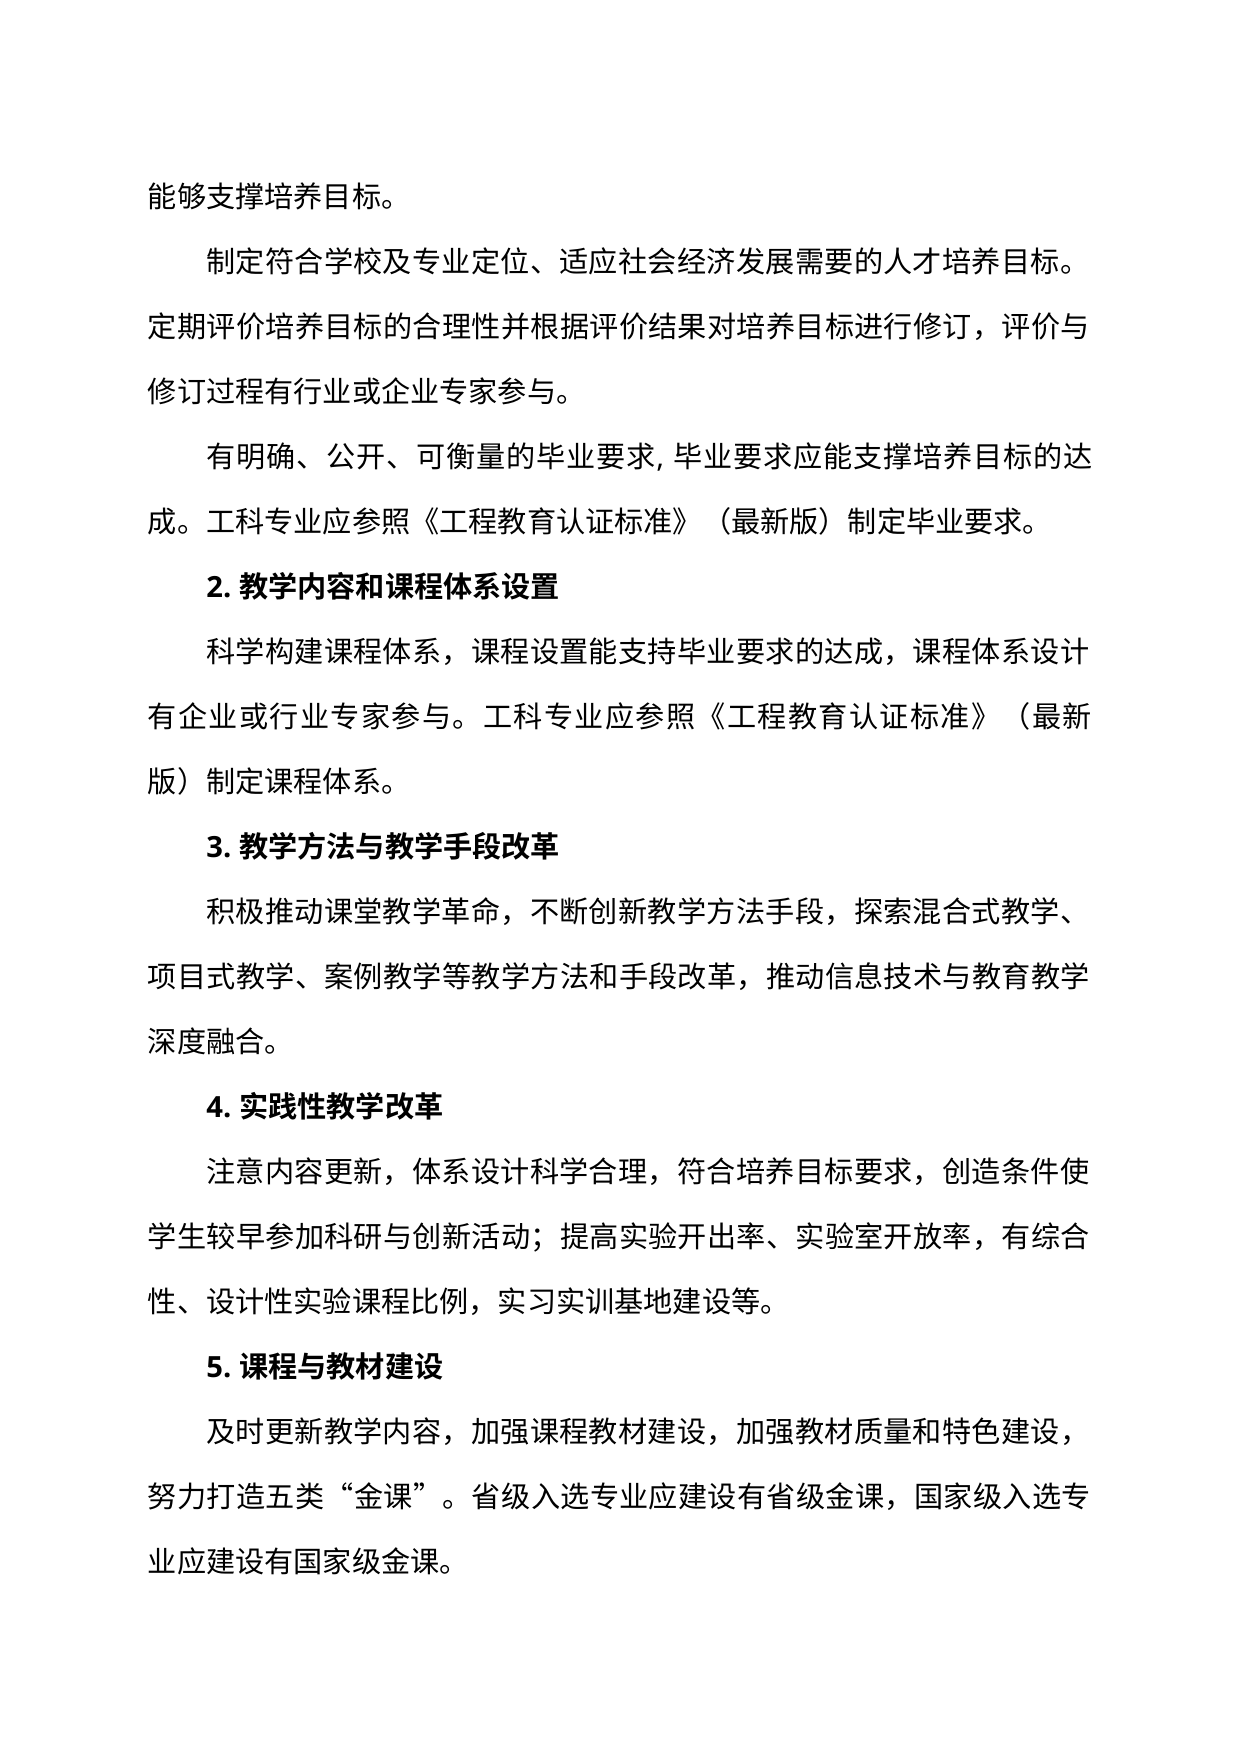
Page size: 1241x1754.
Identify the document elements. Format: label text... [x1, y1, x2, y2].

text 注意内容更新，体系设计科学合理，符合培养目标要求，创造条件使学生较早参加科研与创新活动；提高实验开出率、实验室开放率，有综合性、设计性实验课程比例，实习实训基地建设等。 [148, 1137, 1092, 1332]
text 3. 教学方法与教学手段改革 [148, 812, 1092, 877]
text 制定符合学校及专业定位、适应社会经济发展需要的人才培养目标。定期评价培养目标的合理性并根据评价结果对培养目标进行修订，评价与修订过程有行业或企业专家参与。 [148, 227, 1092, 422]
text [148, 162, 1092, 227]
text 2. 教学内容和课程体系设置 [148, 552, 1092, 617]
text 及时更新教学内容，加强课程教材建设，加强教材质量和特色建设，努力打造五类“金课”。省级入选专业应建设有省级金课，国家级入选专业应建设有国家级金课。 [148, 1397, 1092, 1592]
text 积极推动课堂教学革命，不断创新教学方法手段，探索混合式教学、项目式教学、案例教学等教学方法和手段改革，推动信息技术与教育教学深度融合。 [148, 877, 1092, 1072]
text 4. 实践性教学改革 [148, 1072, 1092, 1137]
text 有明确、公开、可衡量的毕业要求, 毕业要求应能支撑培养目标的达成。工科专业应参照《工程教育认证标准》（最新版）制定毕业要求。 [148, 422, 1092, 552]
text 科学构建课程体系，课程设置能支持毕业要求的达成，课程体系设计有企业或行业专家参与。工科专业应参照《工程教育认证标准》（最新版）制定课程体系。 [148, 617, 1092, 812]
text 5. 课程与教材建设 [148, 1332, 1092, 1397]
